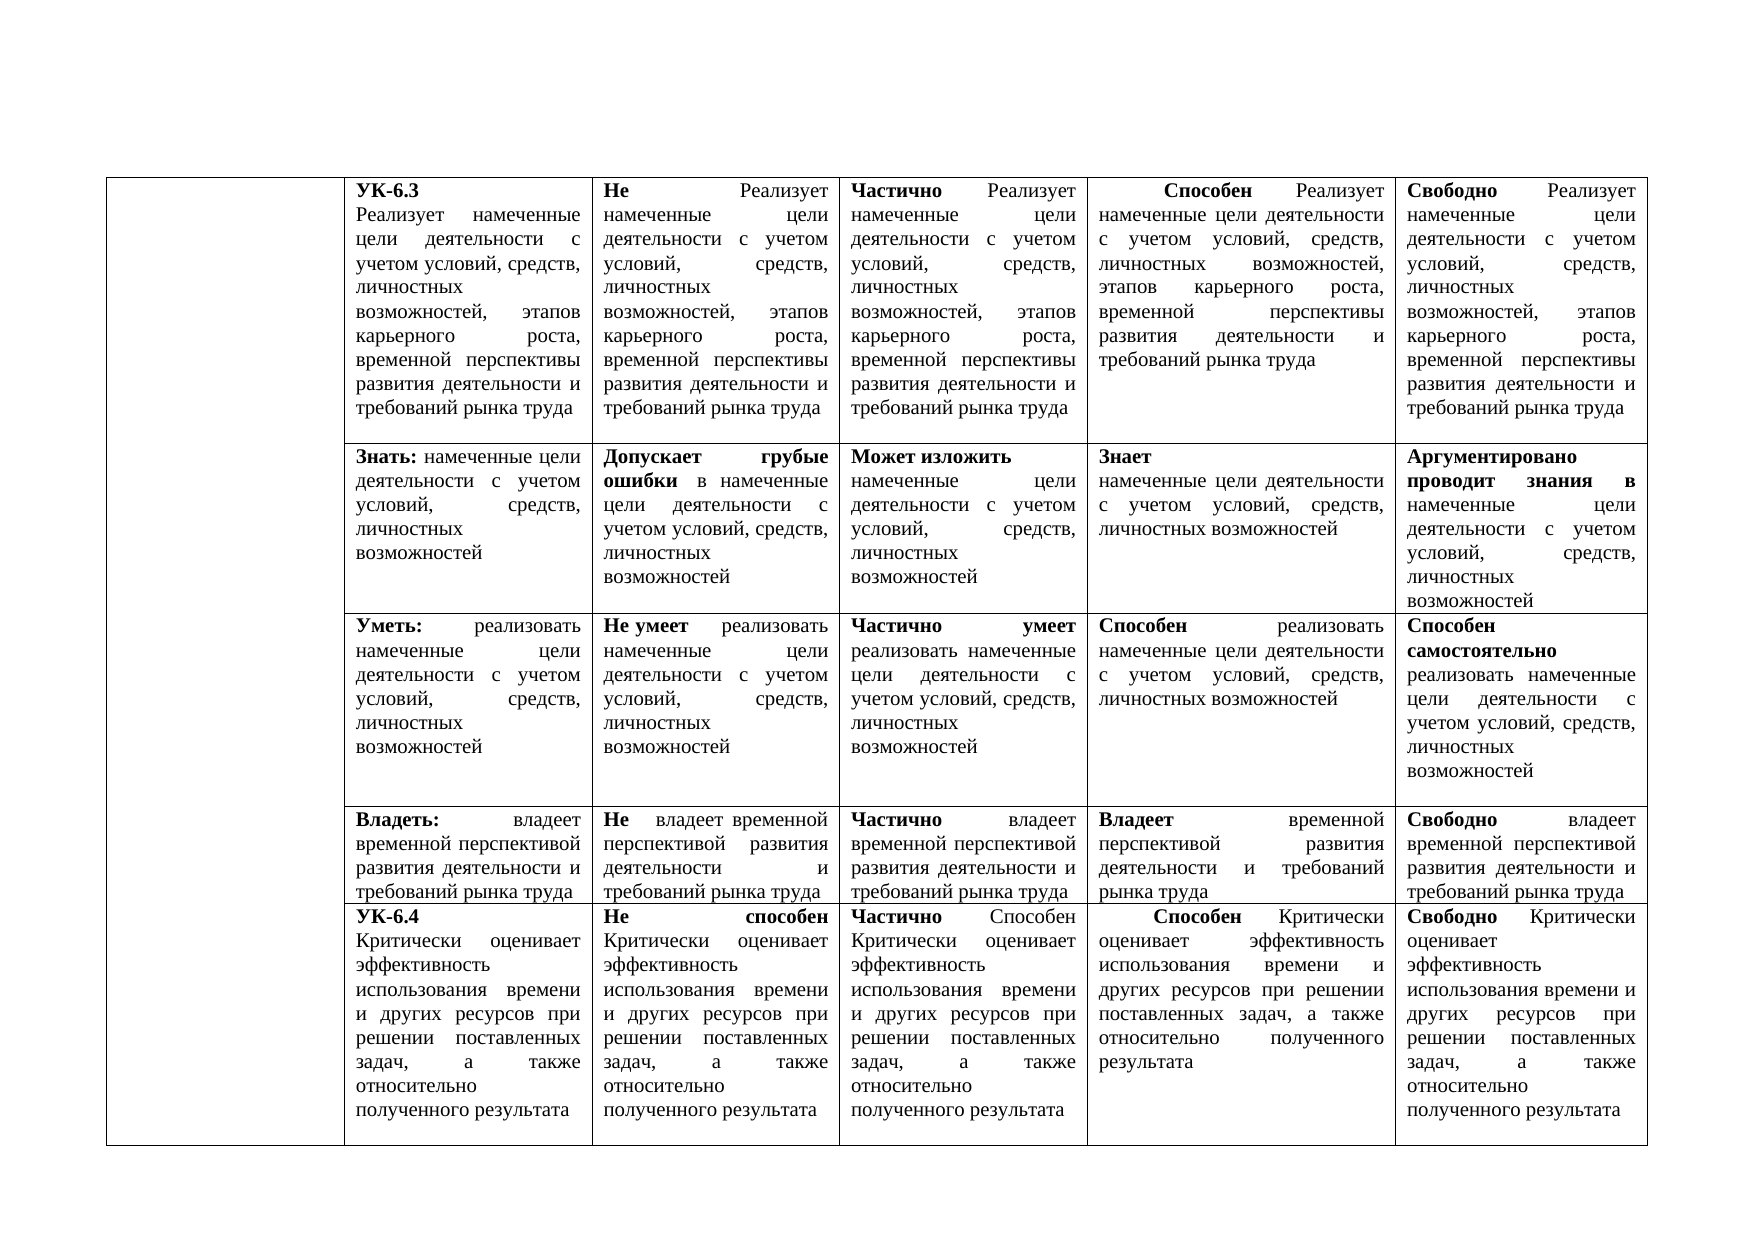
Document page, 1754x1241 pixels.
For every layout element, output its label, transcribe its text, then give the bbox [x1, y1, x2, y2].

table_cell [593, 904, 839, 1145]
table_cell Знать: намеченные цели деятельности с учетом условий, средств, личностных возможностей [345, 444, 592, 612]
table_cell Свободно владеет временной перспективой развития деятельности и требований рынка труда [1396, 807, 1647, 903]
table_cell УК-6.3 Реализует намеченные цели деятельности с учетом условий, средств, личностных возможностей, этапов карьерного роста, временной перспективы развития деятельности и требований рынка труда [345, 178, 592, 443]
table_cell Может изложить намеченные цели деятельности с учетом условий, средств, личностных возможностей [840, 444, 1087, 612]
table_cell Способен Реализует намеченные цели деятельности с учетом условий, средств, личностных возможностей, этапов карьерного роста, временной перспективы развития деятельности и требований рынка труда [1088, 178, 1395, 443]
table_cell Допускает грубые ошибки в намеченные цели деятельности с учетом условий, средств, личностных возможностей [593, 444, 839, 612]
table_cell Частично владеет временной перспективой развития деятельности и требований рынка труда [840, 807, 1087, 903]
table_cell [1396, 904, 1647, 1145]
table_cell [840, 904, 1087, 1145]
table_cell Владеет временной перспективой развития деятельности и требований рынка труда [1088, 807, 1395, 903]
table_cell Свободно Реализует намеченные цели деятельности с учетом условий, средств, личностных возможностей, этапов карьерного роста, временной перспективы развития деятельности и требований рынка труда [1396, 178, 1647, 443]
table_cell Владеть: владеет временной перспективой развития деятельности и требований рынка труда [345, 807, 592, 903]
table_cell Знает намеченные цели деятельности с учетом условий, средств, личностных возможностей [1088, 444, 1395, 612]
table_cell Аргументировано проводит знания в намеченные цели деятельности с учетом условий, средств, личностных возможностей [1396, 444, 1647, 612]
table_cell Уметь: реализовать намеченные цели деятельности с учетом условий, средств, личностных возможностей [345, 614, 592, 806]
table_cell Не владеет временной перспективой развития деятельности и требований рынка труда [593, 807, 839, 903]
table_cell Не Реализует намеченные цели деятельности с учетом условий, средств, личностных возможностей, этапов карьерного роста, временной перспективы развития деятельности и требований рынка труда [593, 178, 839, 443]
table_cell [345, 904, 592, 1145]
table_cell Частично Реализует намеченные цели деятельности с учетом условий, средств, личностных возможностей, этапов карьерного роста, временной перспективы развития деятельности и требований рынка труда [840, 178, 1087, 443]
table_cell Способен реализовать намеченные цели деятельности с учетом условий, средств, личностных возможностей [1088, 614, 1395, 806]
table_cell Частично умеет реализовать намеченные цели деятельности с учетом условий, средств, личностных возможностей [840, 614, 1087, 806]
table_cell Способен самостоятельно реализовать намеченные цели деятельности с учетом условий, средств, личностных возможностей [1396, 614, 1647, 806]
table_cell Не умеет реализовать намеченные цели деятельности с учетом условий, средств, личностных возможностей [593, 614, 839, 806]
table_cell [1088, 904, 1395, 1145]
